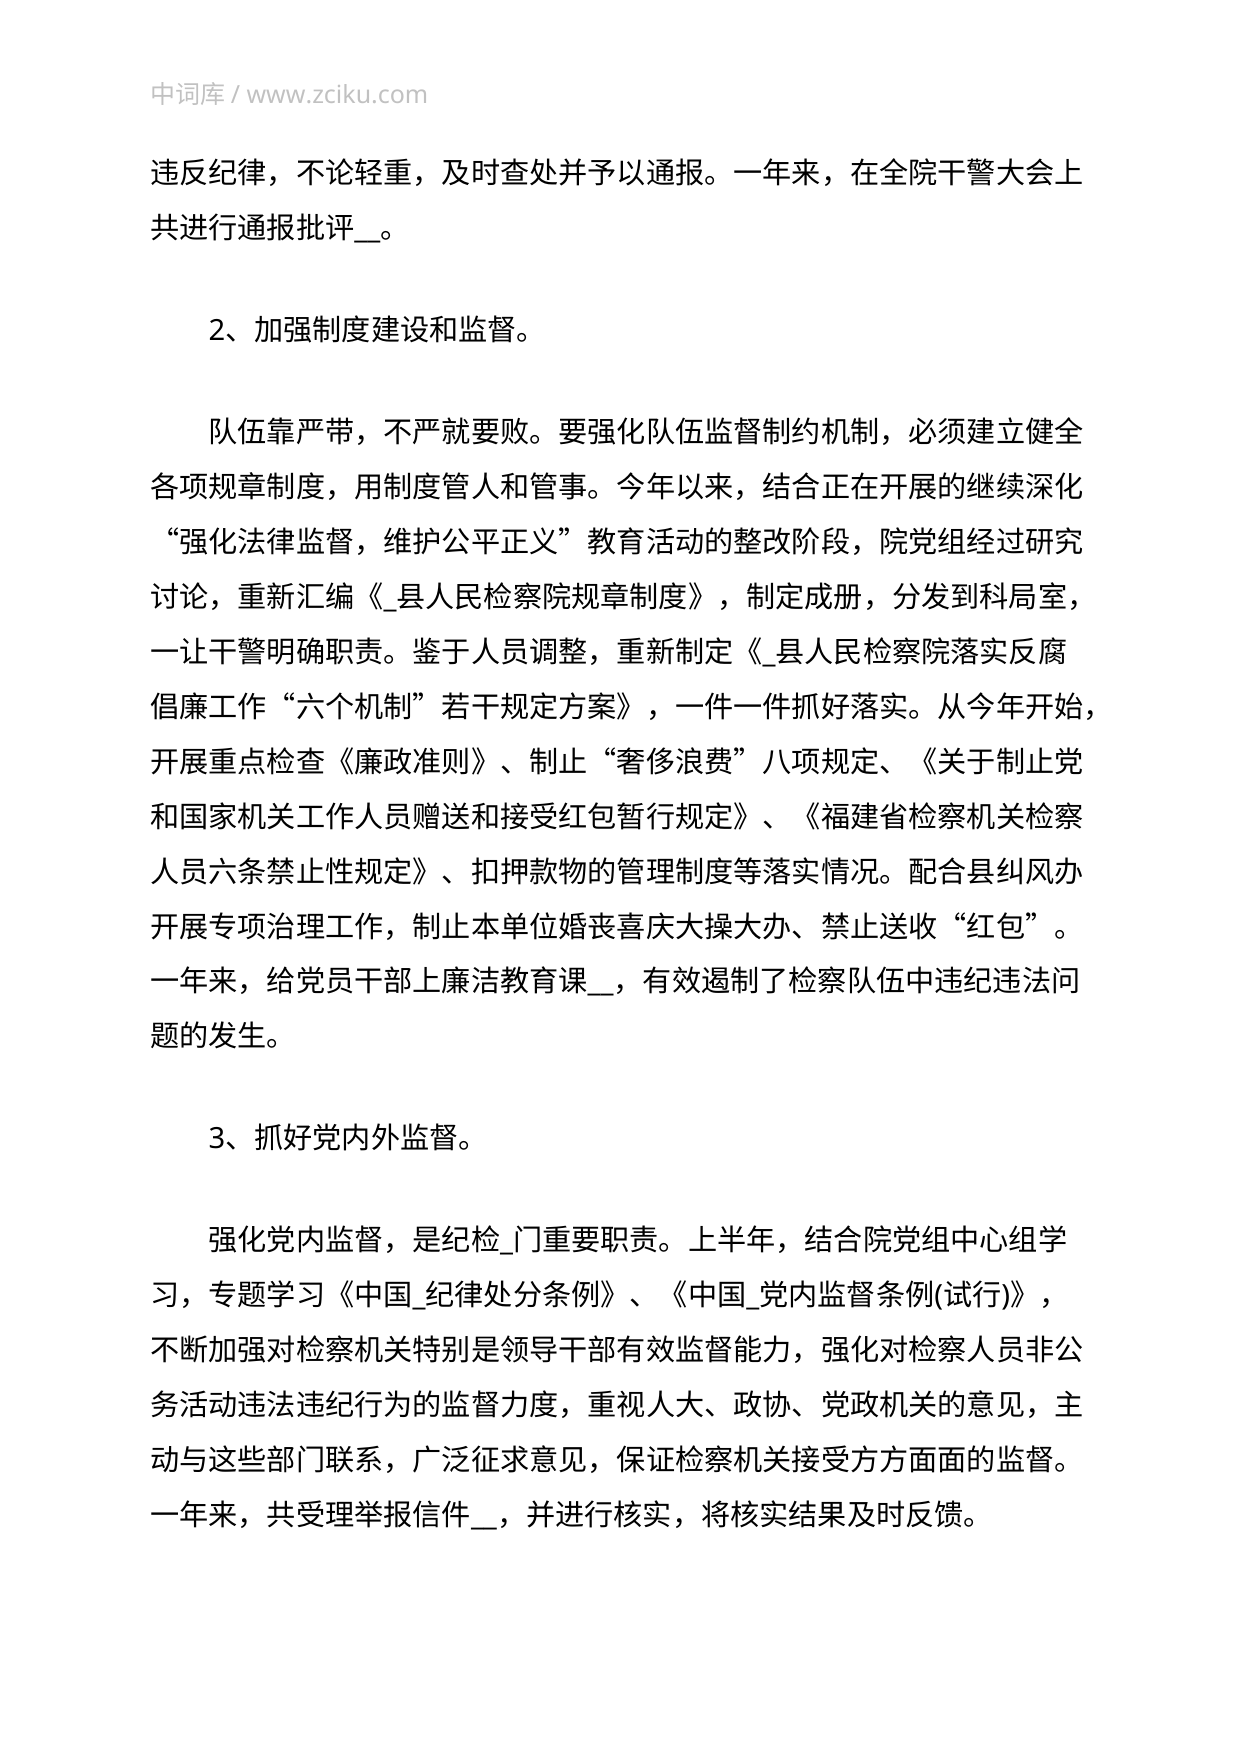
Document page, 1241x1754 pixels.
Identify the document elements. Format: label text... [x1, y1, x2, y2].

text 强化党内监督，是纪检_门重要职责。上半年，结合院党组中心组学习，专题学习《中国_纪律处分条例》、《中国_党内监督条例(试行)》，不断加强对检察机关特别是领导干部有效监督能力，强化对检察人员非公务活动违法违纪行为的监督力度，重视人大、政协、党政机关的意见，主动与这些部门联系，广泛征求意见，保证检察机关接受方方面面的监督。一年来，共受理举报信件__，并进行核实，将核实结果及时反馈。 [150, 1217, 1090, 1534]
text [150, 150, 1090, 247]
text 3、抓好党内外监督。 [150, 1115, 1090, 1157]
text 2、加强制度建设和监督。 [150, 307, 1090, 349]
text 队伍靠严带，不严就要败。要强化队伍监督制约机制，必须建立健全各项规章制度，用制度管人和管事。今年以来，结合正在开展的继续深化“强化法律监督，维护公平正义”教育活动的整改阶段，院党组经过研究讨论，重新汇编《_县人民检察院规章制度》，制定成册，分发到科局室，一让干警明确职责。鉴于人员调整，重新制定《_县人民检察院落实反腐倡廉工作“六个机制”若干规定方案》，一件一件抓好落实。从今年开始，开展重点检查《廉政准则》、制止“奢侈浪费”八项规定、《关于制止党和国家机关工作人员赠送和接受红包暂行规定》、《福建省检察机关检察人员六条禁止性规定》、扣押款物的管理制度等落实情况。配合县纠风办开展专项治理工作，制止本单位婚丧喜庆大操大办、禁止送收“红包”。一年来，给党员干部上廉洁教育课__，有效遏制了检察队伍中违纪违法问题的发生。 [150, 409, 1090, 1055]
